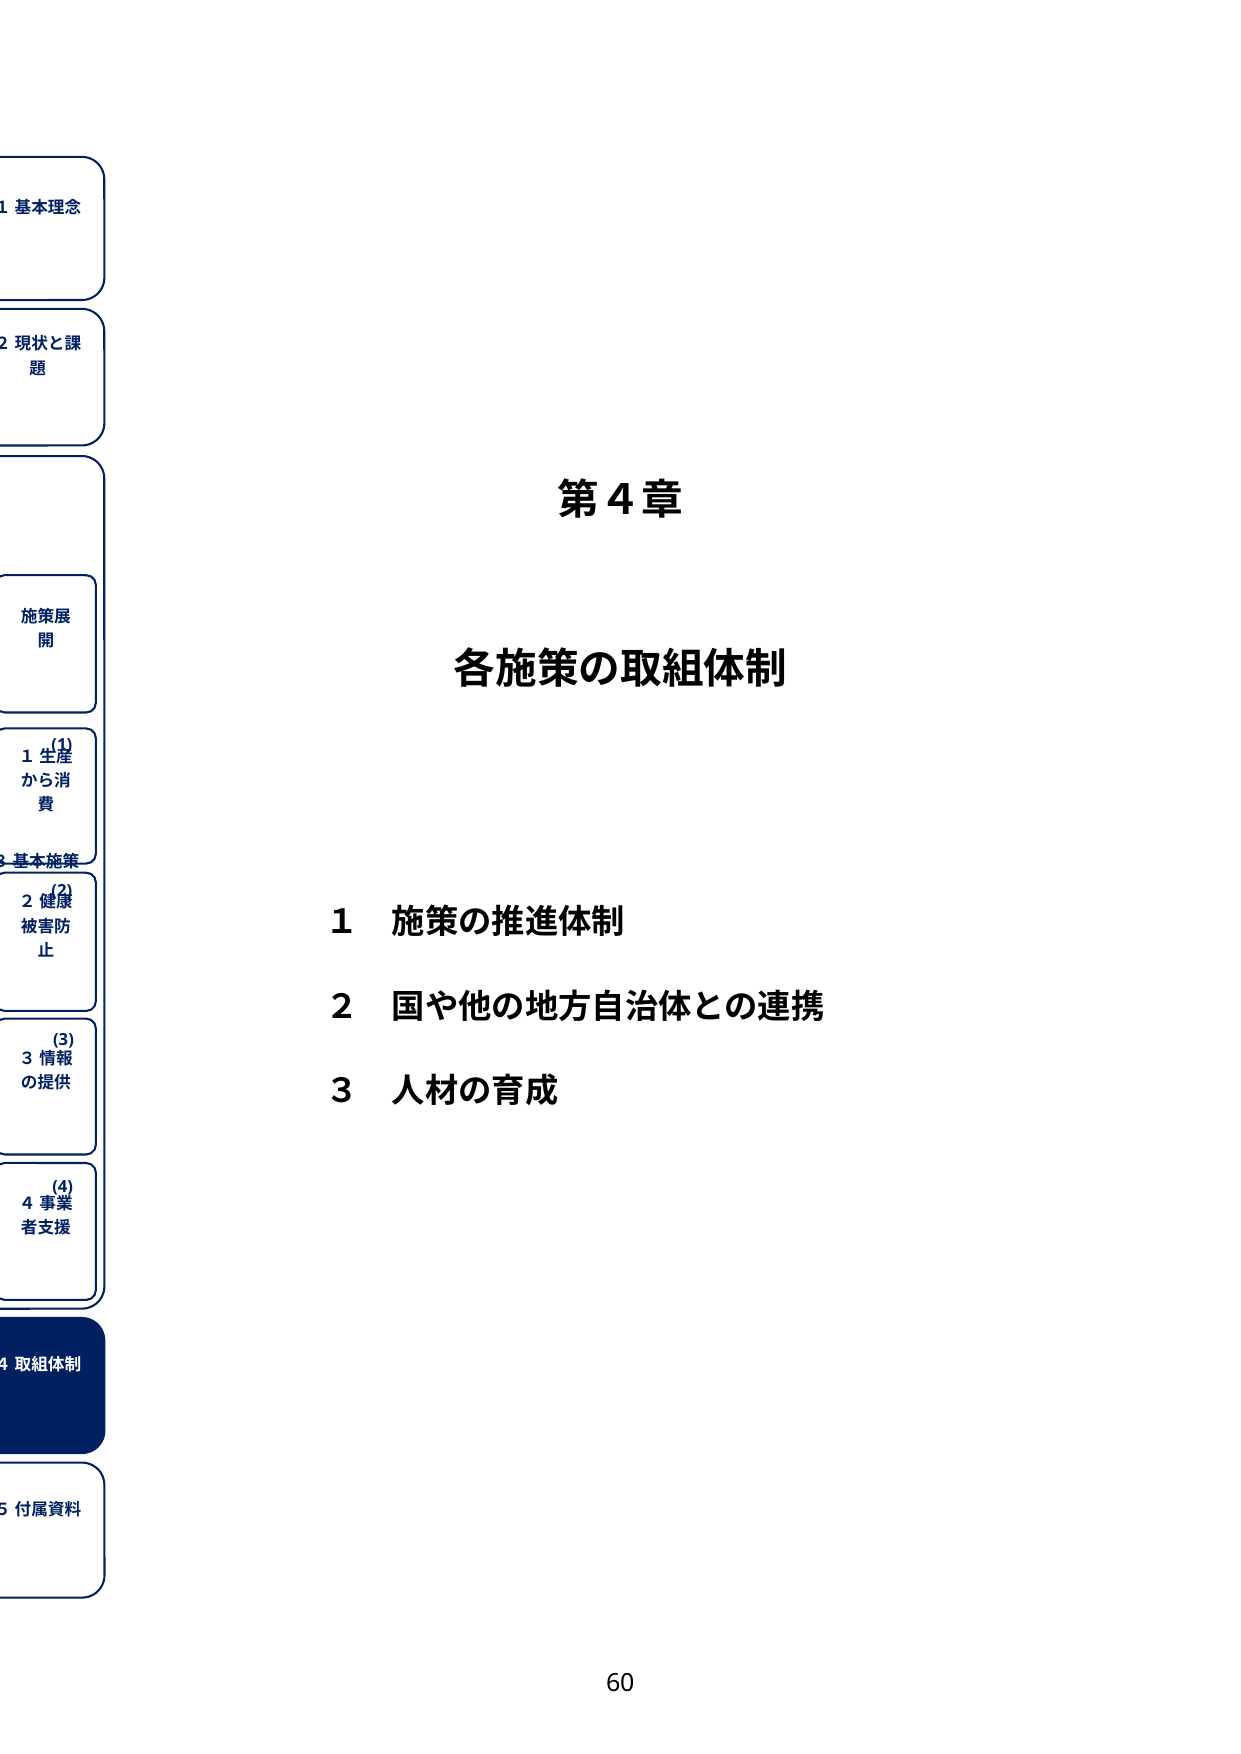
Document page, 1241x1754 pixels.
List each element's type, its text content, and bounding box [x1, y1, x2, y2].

text 各施策の取組体制 [148, 623, 1092, 708]
text 第４章 [148, 454, 1092, 539]
text ２ 国や他の地方自治体との連携 [325, 962, 1092, 1046]
text １ 施策の推進体制 [325, 877, 1092, 962]
text ３ 人材の育成 [325, 1046, 1092, 1131]
